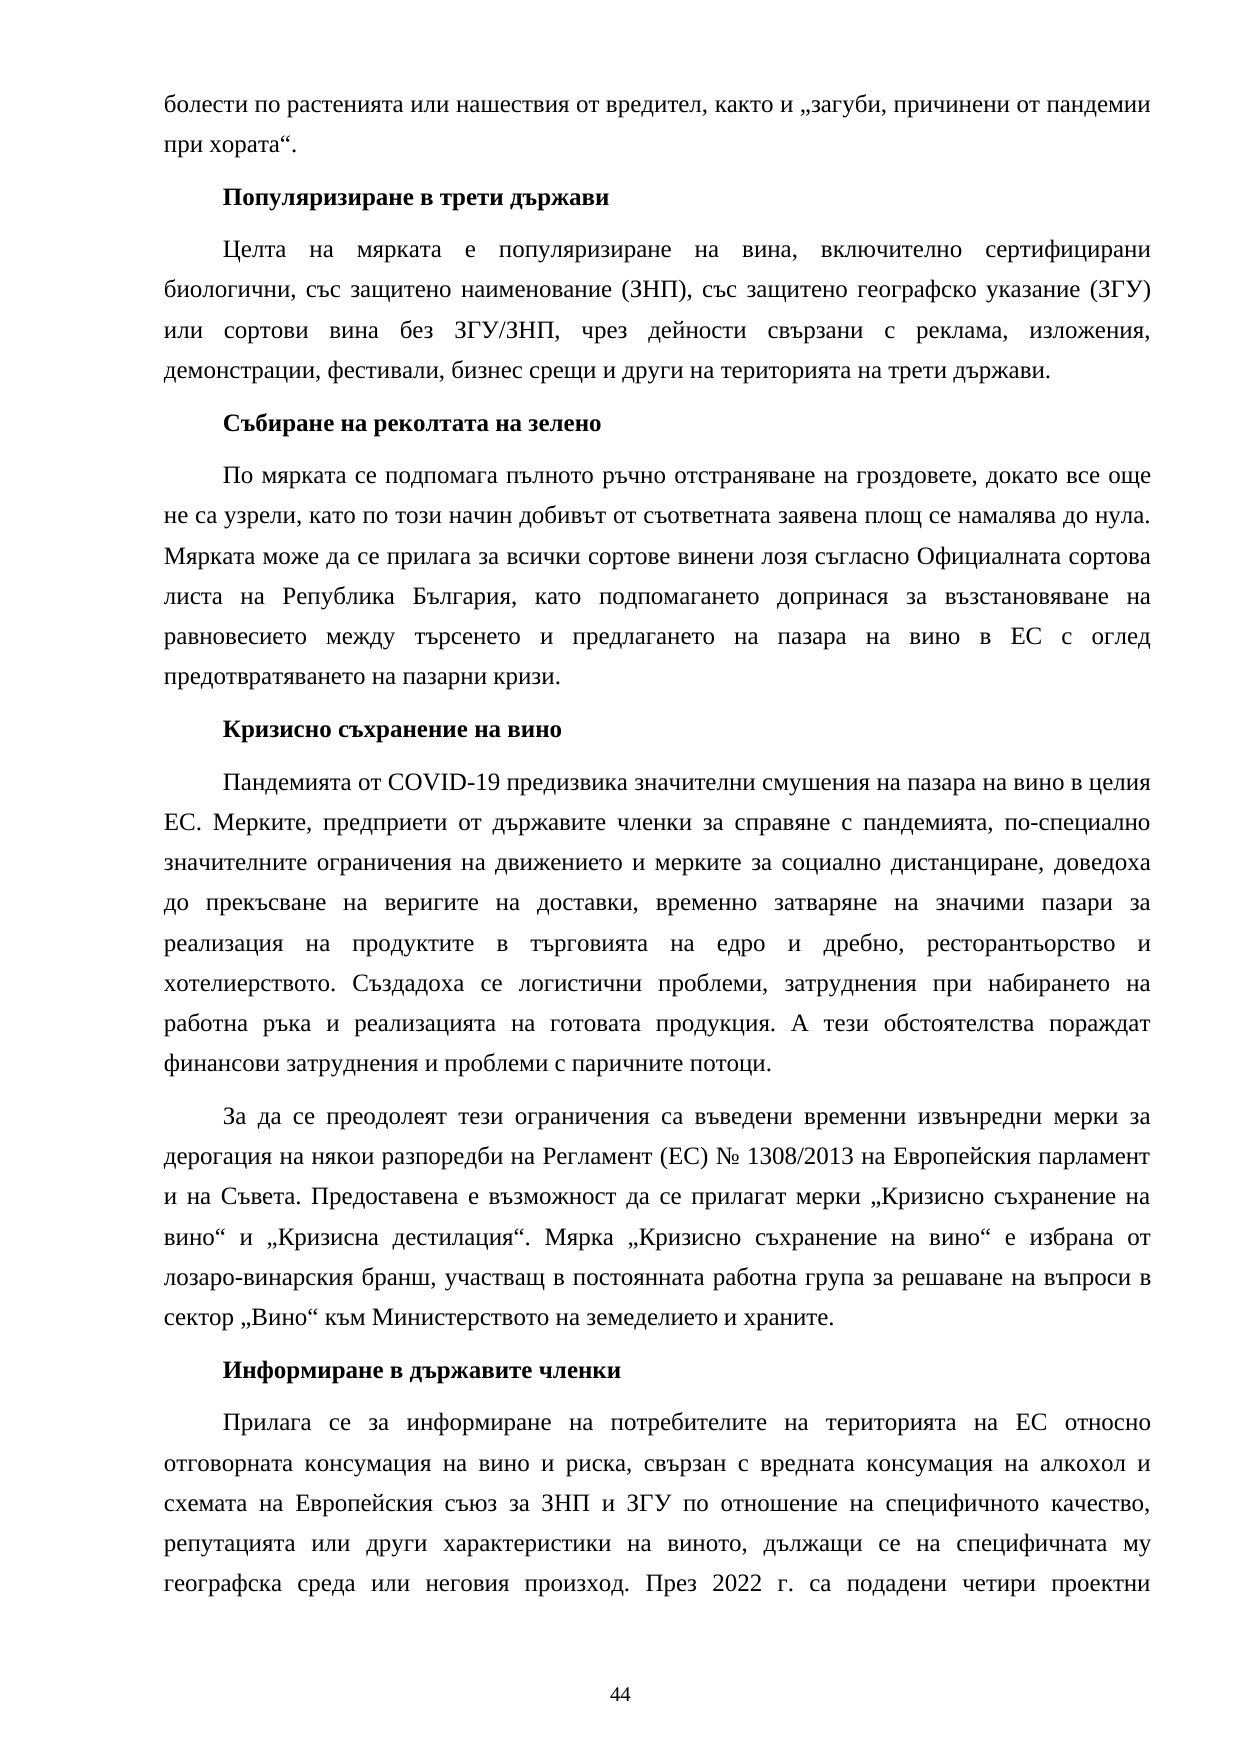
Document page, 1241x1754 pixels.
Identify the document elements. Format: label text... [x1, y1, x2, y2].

text Кризисно съхранение на вино [164, 714, 1152, 743]
text Информиране в държавите членки [164, 1355, 1152, 1383]
text За да се преодолеят тези ограничения са въведени временни извънредни мерки за дерогация на някои разпоредби на Регламент (ЕС) № 1308/2013 на Европейския парламент и на Съвета. Предоставена е възможност да се прилагат мерки „Кризисно съхранение на вино“ и „Кризисна дестилация“. Мярка „Кризисно съхранение на вино“ е избрана от лозаро-винарския бранш, участващ в постоянната работна група за решаване на въпроси в сектор „Вино“ към Министерството на земеделието и храните. [164, 1101, 1152, 1331]
text Популяризиране в трети държави [164, 182, 1152, 210]
text Събиране на реколтата на зелено [164, 408, 1152, 436]
text По мярката се подпомага пълното ръчно отстраняване на гроздовете, докато все още не са узрели, като по този начин добивът от съответната заявена площ се намалява до нула. Мярката може да се прилага за всички сортове винени лозя съгласно Официалната сортова листа на Република България, като подпомагането допринася за възстановяване на равновесието между търсенето и предлагането на пазара на вино в ЕС с оглед предотвратяването на пазарни кризи. [164, 460, 1152, 690]
text Целта на мярката е популяризиране на вина, включително сертифицирани биологични, със защитено наименование (ЗНП), със защитено географско указание (ЗГУ) или сортови вина без ЗГУ/ЗНП, чрез дейности свързани с реклама, изложения, демонстрации, фестивали, бизнес срещи и други на територията на трети държави. [164, 234, 1152, 384]
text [164, 89, 1152, 158]
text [164, 1407, 1152, 1597]
text Пандемията от COVID-19 предизвика значителни смушения на пазара на вино в целия ЕС. Мерките, предприети от държавите членки за справяне с пандемията, по-специално значителните ограничения на движението и мерките за социално дистанциране, доведоха до прекъсване на веригите на доставки, временно затваряне на значими пазари за реализация на продуктите в търговията на едро и дребно, ресторантьорство и хотелиерството. Създадоха се логистични проблеми, затруднения при набирането на работна ръка и реализацията на готовата продукция. А тези обстоятелства пораждат финансови затруднения и проблеми с паричните потоци. [164, 767, 1152, 1077]
